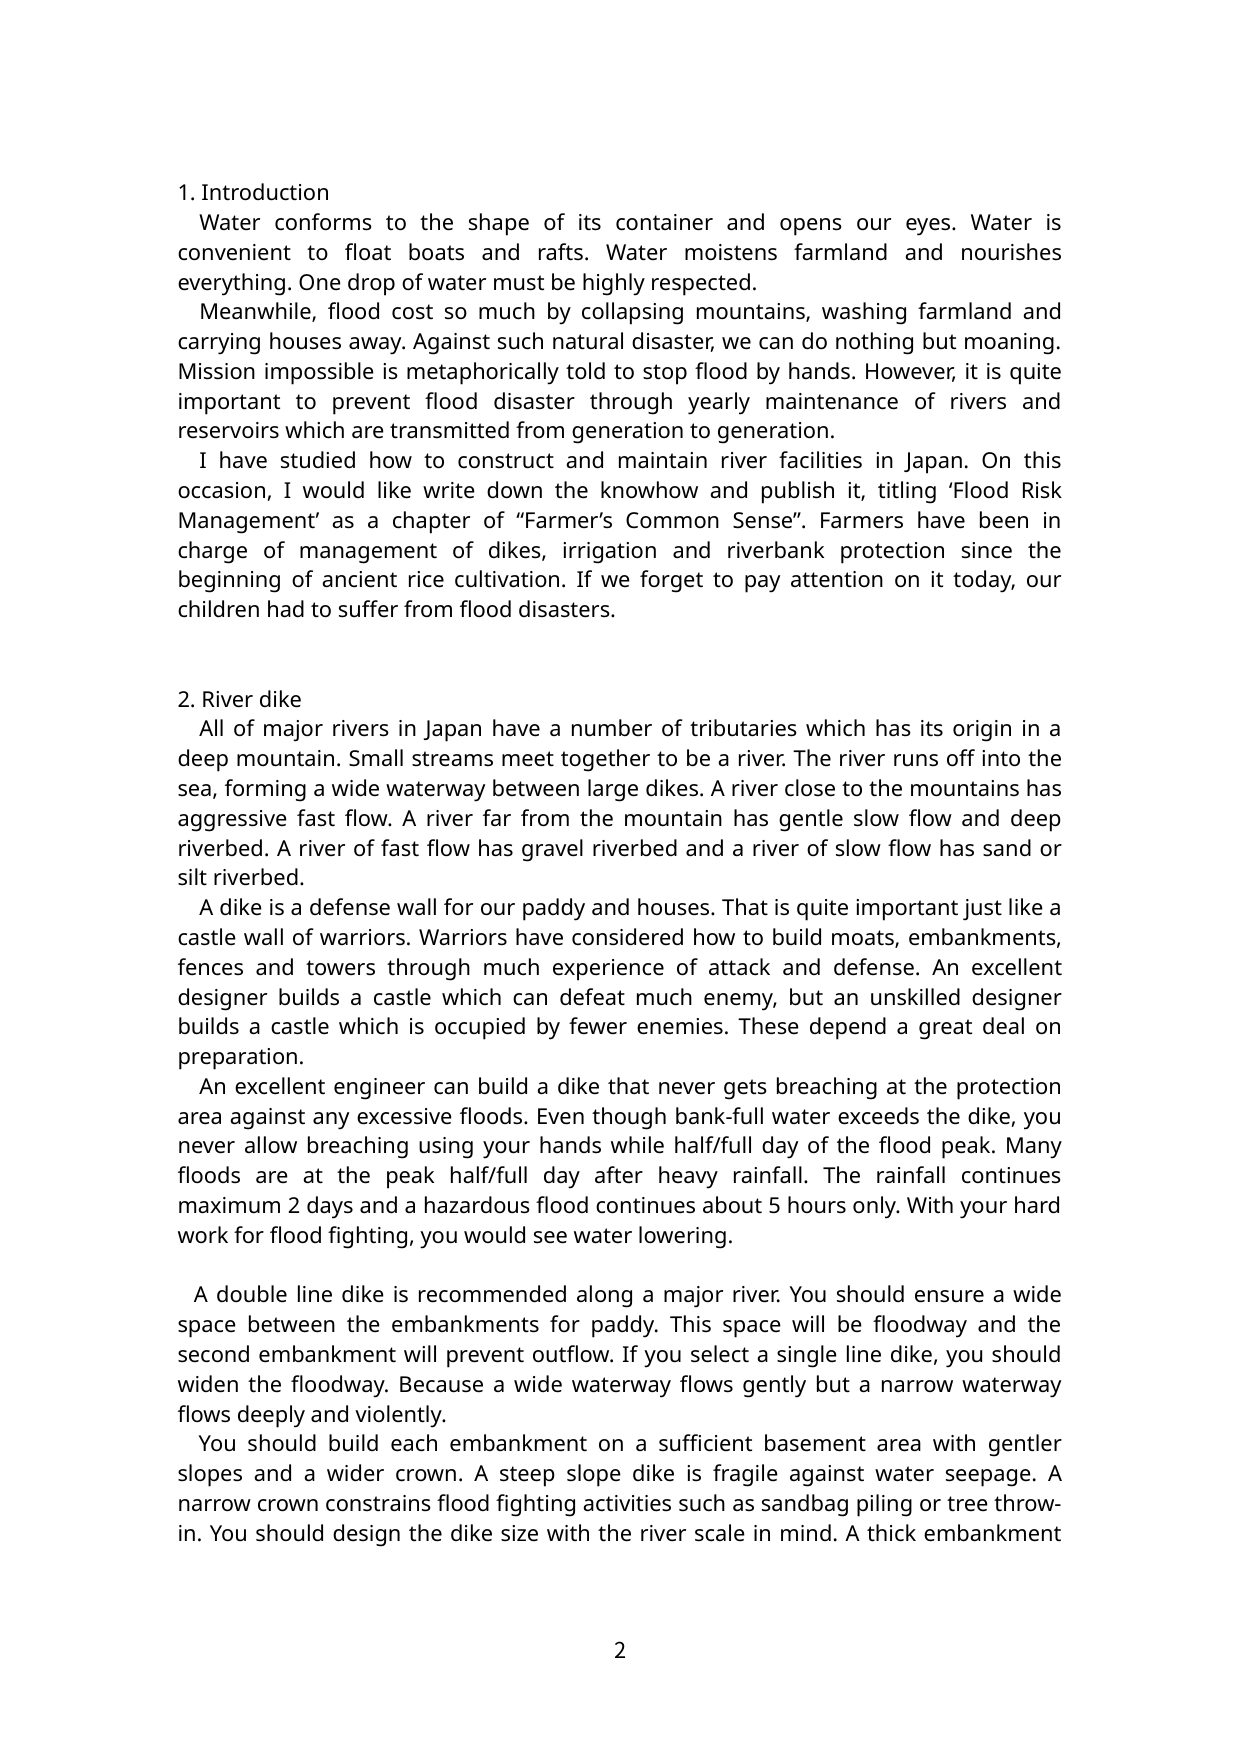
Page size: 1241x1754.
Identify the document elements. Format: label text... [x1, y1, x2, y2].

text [177, 1428, 1063, 1548]
text Meanwhile, flood cost so much by collapsing mountains, washing farmland and carrying houses away. Against such natural disaster, we can do nothing but moaning. Mission impossible is metaphorically told to stop flood by hands. However, it is quite important to prevent flood disaster through yearly maintenance of rivers and reservoirs which are transmitted from generation to generation. [177, 296, 1063, 445]
text 2. River dike [177, 684, 1063, 713]
text I have studied how to construct and maintain river facilities in Japan. On this occasion, I would like write down the knowhow and publish it, titling ‘Flood Risk Management’ as a chapter of “Farmer’s Common Sense”. Farmers have been in charge of management of dikes, irrigation and riverbank protection since the beginning of ancient rice cultivation. If we forget to pay attention on it today, our children had to suffer from flood disasters. [177, 445, 1063, 624]
text A double line dike is recommended along a major river. You should ensure a wide space between the embankments for paddy. This space will be floodway and the second embankment will prevent outflow. If you select a single line dike, you should widen the floodway. Because a wide waterway flows gently but a narrow waterway flows deeply and violently. [177, 1279, 1063, 1428]
text All of major rivers in Japan have a number of tributaries which has its origin in a deep mountain. Small streams meet together to be a river. The river runs off into the sea, forming a wide waterway between large dikes. A river close to the mountains has aggressive fast flow. A river far from the mountain has gentle slow flow and deep riverbed. A river of fast flow has gravel riverbed and a river of slow flow has sand or silt riverbed. [177, 713, 1063, 892]
text A dike is a defense wall for our paddy and houses. That is quite important just like a castle wall of warriors. Warriors have considered how to build moats, embankments, fences and towers through much experience of attack and defense. An excellent designer builds a castle which can defeat much enemy, but an unskilled designer builds a castle which is occupied by fewer enemies. These depend a great deal on preparation. [177, 892, 1063, 1071]
text An excellent engineer can build a dike that never gets breaching at the protection area against any excessive floods. Even though bank-full water exceeds the dike, you never allow breaching using your hands while half/full day of the flood peak. Many floods are at the peak half/full day after heavy rainfall. The rainfall continues maximum 2 days and a hazardous flood continues about 5 hours only. With your hard work for flood fighting, you would see water lowering. [177, 1071, 1063, 1250]
text Water conforms to the shape of its container and opens our eyes. Water is convenient to float boats and rafts. Water moistens farmland and nourishes everything. One drop of water must be highly respected. [177, 207, 1063, 296]
text 1. Introduction [177, 177, 1063, 207]
